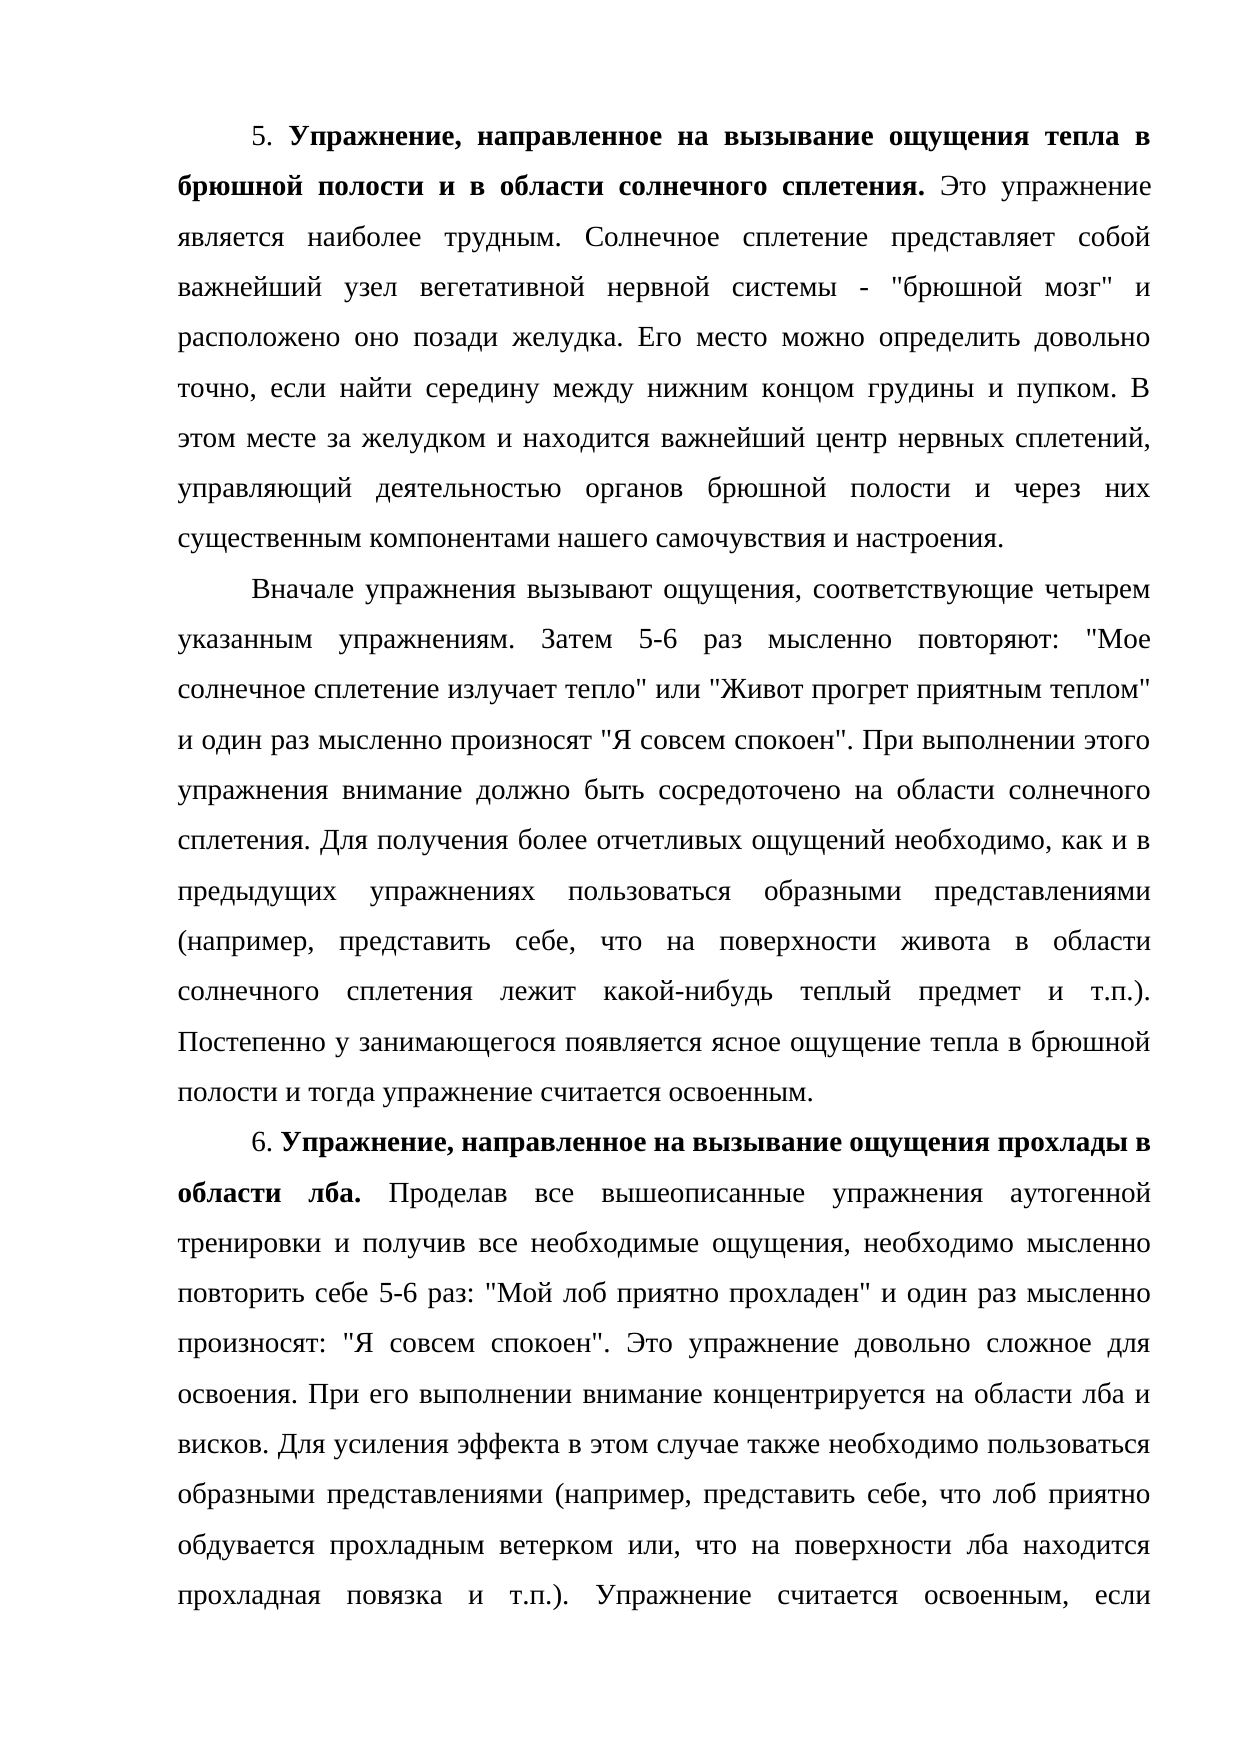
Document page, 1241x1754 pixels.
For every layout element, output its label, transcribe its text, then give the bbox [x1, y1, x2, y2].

text 5. Упражнение, направленное на вызывание ощущения тепла в брюшной полости и в области солнечного сплетения. Это упражнение является наиболее трудным. Солнечное сплетение представляет собой важнейший узел вегетативной нервной системы - "брюшной мозг" и расположено оно позади желудка. Его место можно определить довольно точно, если найти середину между нижним концом грудины и пупком. В этом месте за желудком и находится важнейший центр нервных сплетений, управляющий деятельностью органов брюшной полости и через них существенным компонентами нашего самочувствия и настроения. [177, 118, 1152, 554]
text Вначале упражнения вызывают ощущения, соответствующие четырем указанным упражнениям. Затем 5-6 раз мысленно повторяют: "Мое солнечное сплетение излучает тепло" или "Живот прогрет приятным теплом" и один раз мысленно произносят "Я совсем спокоен". При выполнении этого упражнения внимание должно быть сосредоточено на области солнечного сплетения. Для получения более отчетливых ощущений необходимо, как и в предыдущих упражнениях пользоваться образными представлениями (например, представить себе, что на поверхности живота в области солнечного сплетения лежит какой-нибудь теплый предмет и т.п.). Постепенно у занимающегося появляется ясное ощущение тепла в брюшной полости и тогда упражнение считается освоенным. [177, 571, 1152, 1108]
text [177, 1124, 1152, 1611]
